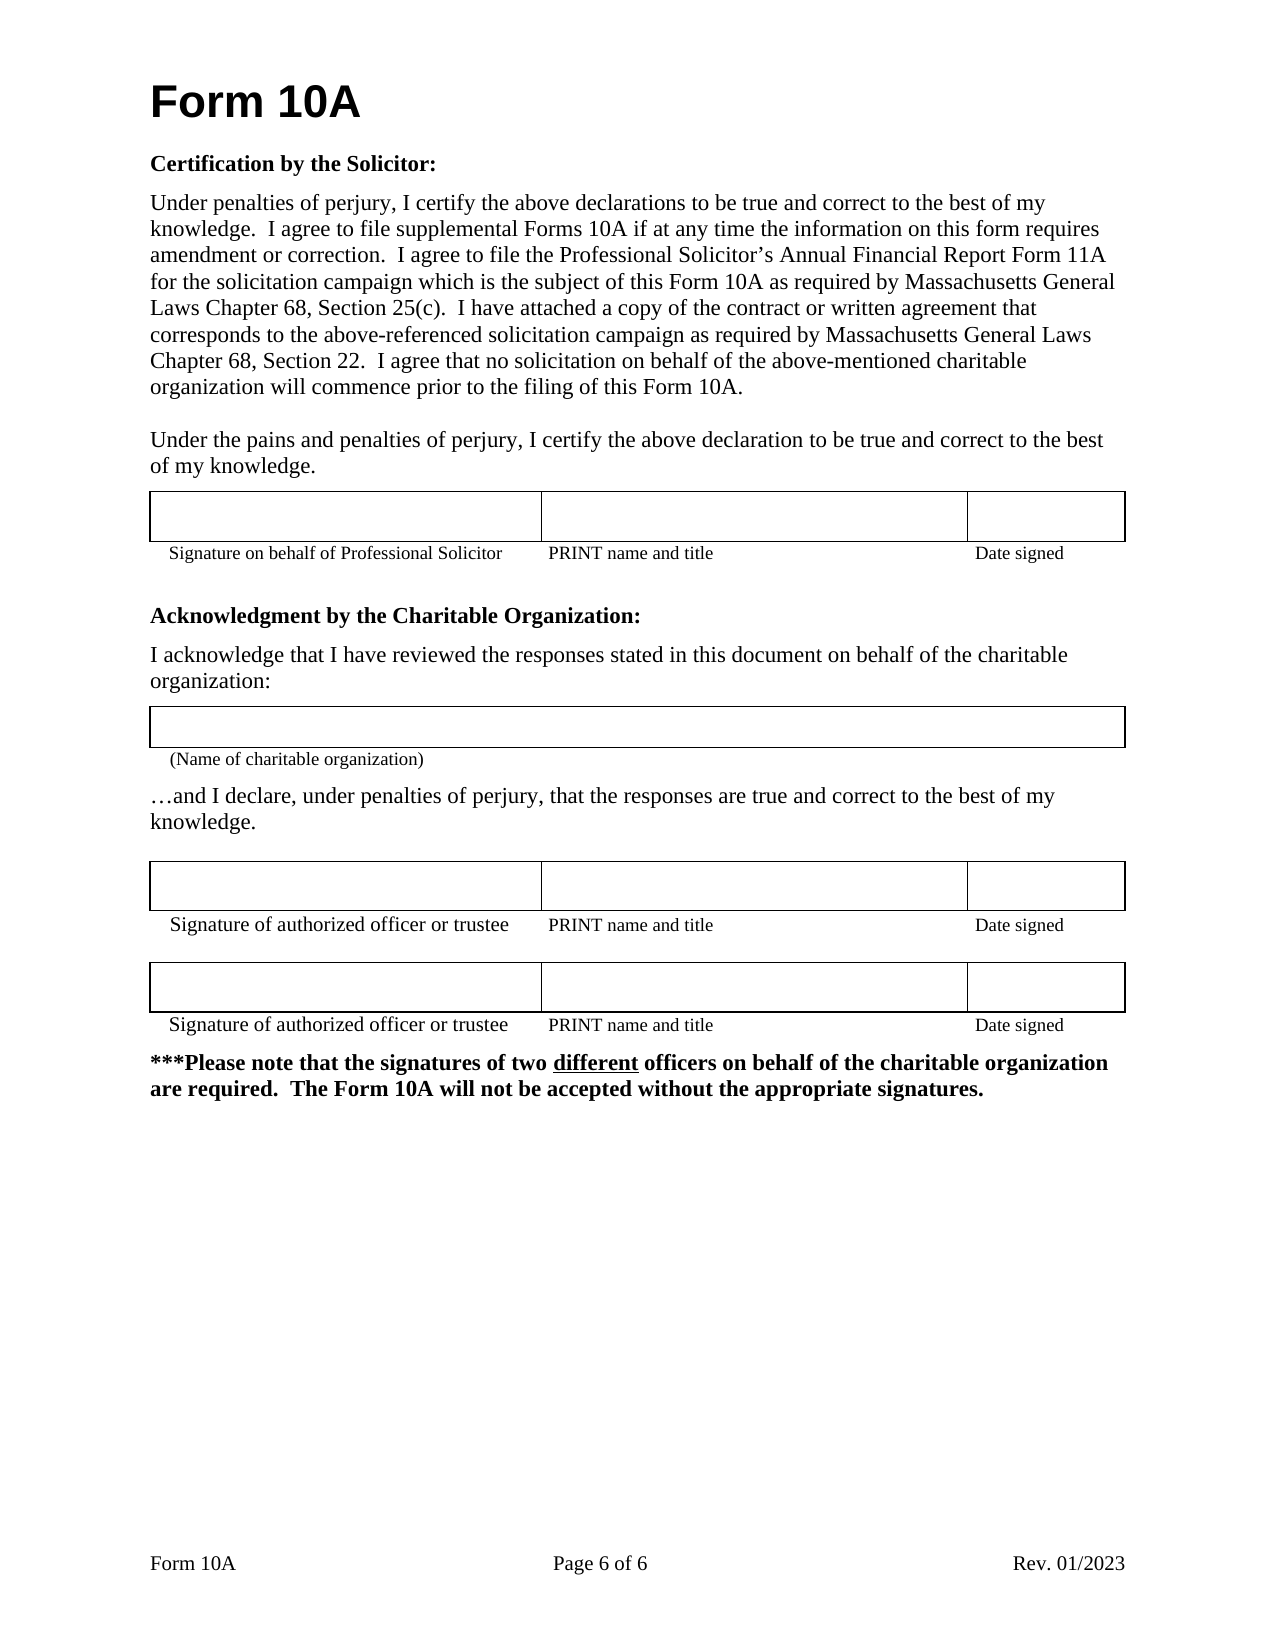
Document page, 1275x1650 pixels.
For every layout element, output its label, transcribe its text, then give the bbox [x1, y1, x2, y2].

text Under penalties of perjury, I certify the above declarations to be true and correct to the best of my knowledge. I agree to file supplemental Forms 10A if at any time the information on this form requires amendment or correction. I agree to file the Professional Solicitor’s Annual Financial Report Form 11A for the solicitation campaign which is the subject of this Form 10A as required by Massachusetts General Laws Chapter 68, Section 25(c). I have attached a copy of the contract or written agreement that corresponds to the above-referenced solicitation campaign as required by Massachusetts General Laws Chapter 68, Section 22. I agree that no solicitation on behalf of the above-mentioned charitable organization will commence prior to the filing of this Form 10A. [150, 189, 1125, 400]
text …and I declare, under penalties of perjury, that the responses are true and correct to the best of my knowledge. [150, 782, 1125, 834]
text ***Please note that the signatures of two different officers on behalf of the charitable organization are required. The Form 10A will not be accepted without the appropriate signatures. [150, 1049, 1125, 1102]
text I acknowledge that I have reviewed the responses stated in this document on behalf of the charitable organization: [150, 641, 1125, 694]
table_header [151, 862, 541, 910]
table_header [968, 963, 1124, 1011]
table_header [542, 492, 967, 541]
text Signature of authorized officer or trustee PRINT name and title Date signed [169, 911, 1125, 936]
text (Name of charitable organization) [169, 748, 1125, 769]
text Signature of authorized officer or trustee PRINT name and title Date signed [169, 1013, 1125, 1036]
text Signature on behalf of Professional Solicitor PRINT name and title Date signed [169, 542, 1125, 563]
text Acknowledgment by the Charitable Organization: [150, 602, 1125, 628]
table_header [968, 492, 1124, 541]
text Certification by the Solicitor: [150, 150, 1125, 176]
table_header [151, 707, 1124, 747]
table_header [968, 862, 1124, 910]
table_header [151, 492, 541, 541]
text Under the pains and penalties of perjury, I certify the above declaration to be true and correct to the best of my knowledge. [150, 426, 1125, 479]
table_header [542, 963, 967, 1011]
table_header [542, 862, 967, 910]
table_header [151, 963, 541, 1011]
